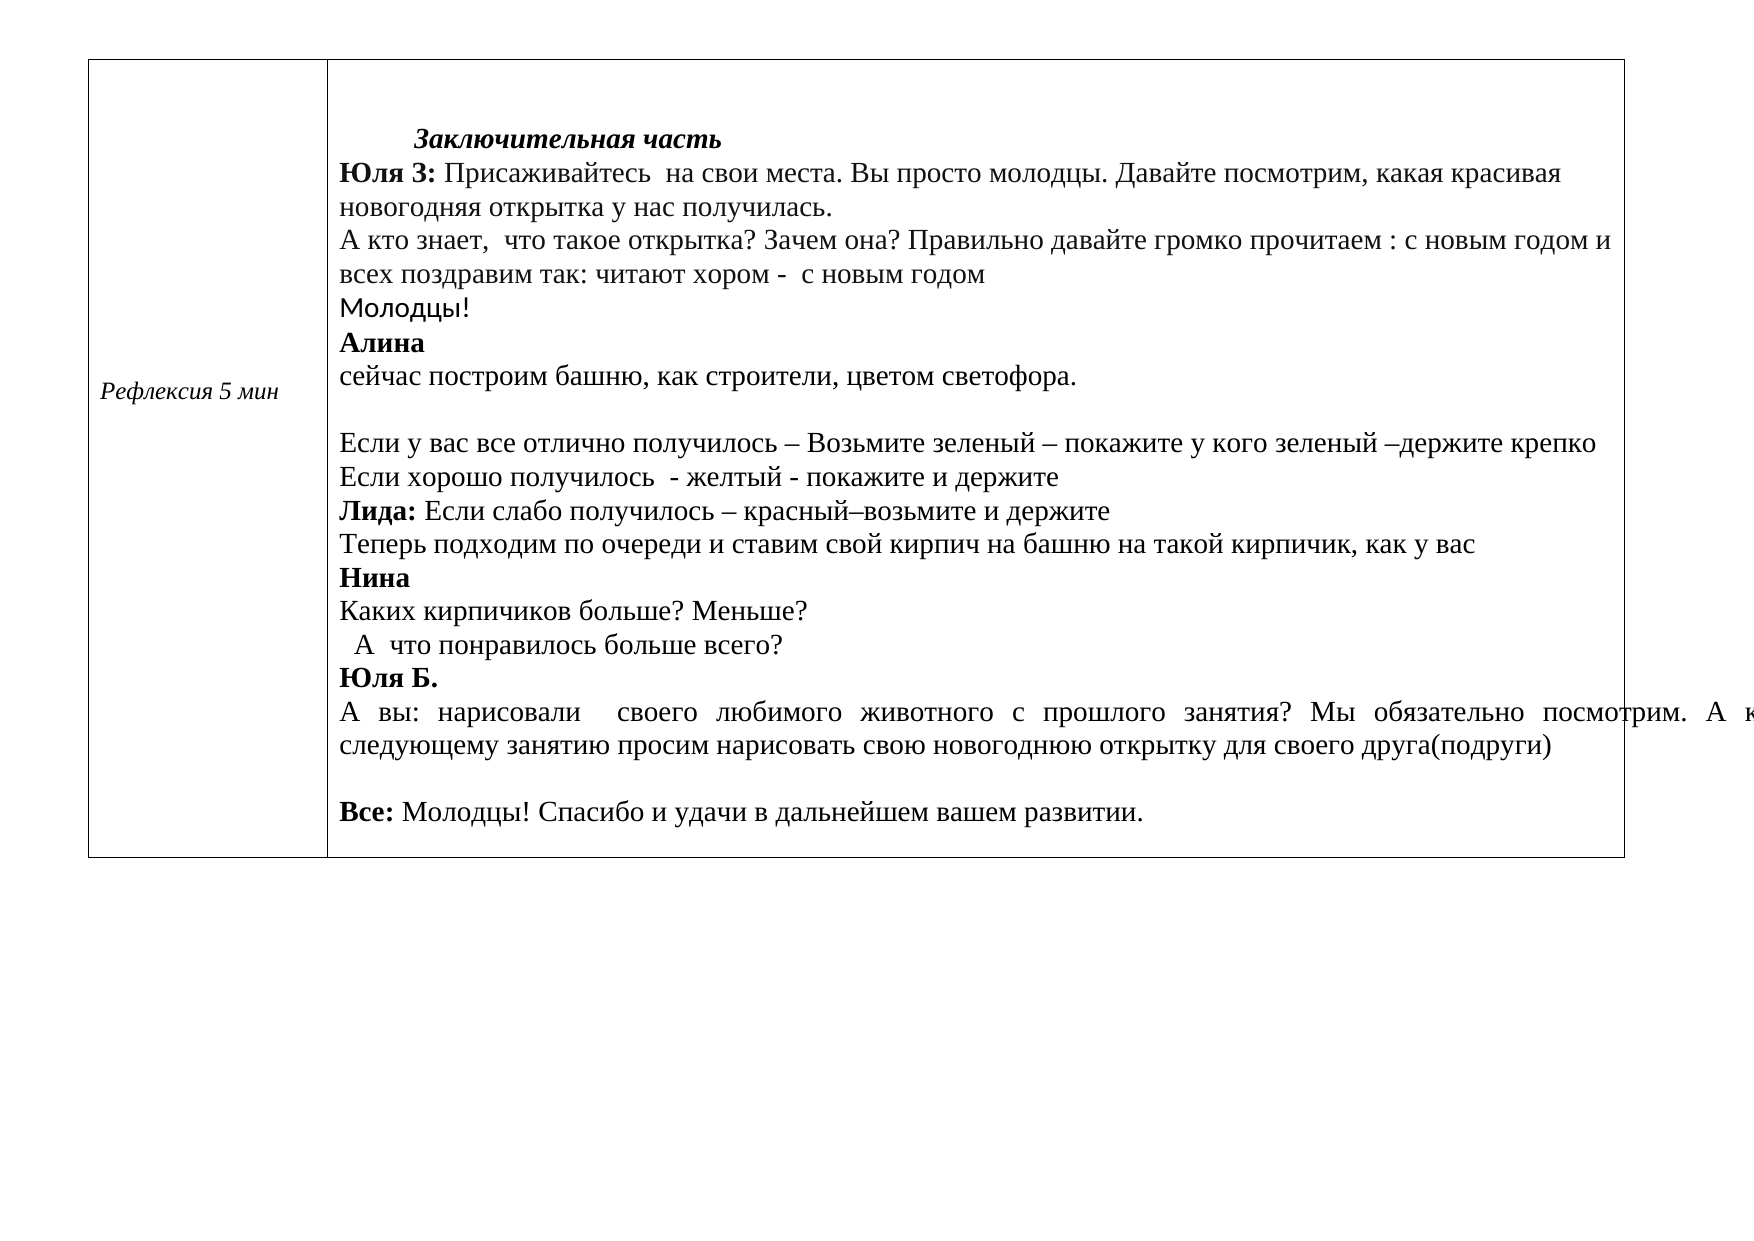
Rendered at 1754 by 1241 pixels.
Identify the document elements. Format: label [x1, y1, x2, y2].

table_cell [89, 60, 327, 857]
table_cell [328, 60, 1624, 857]
